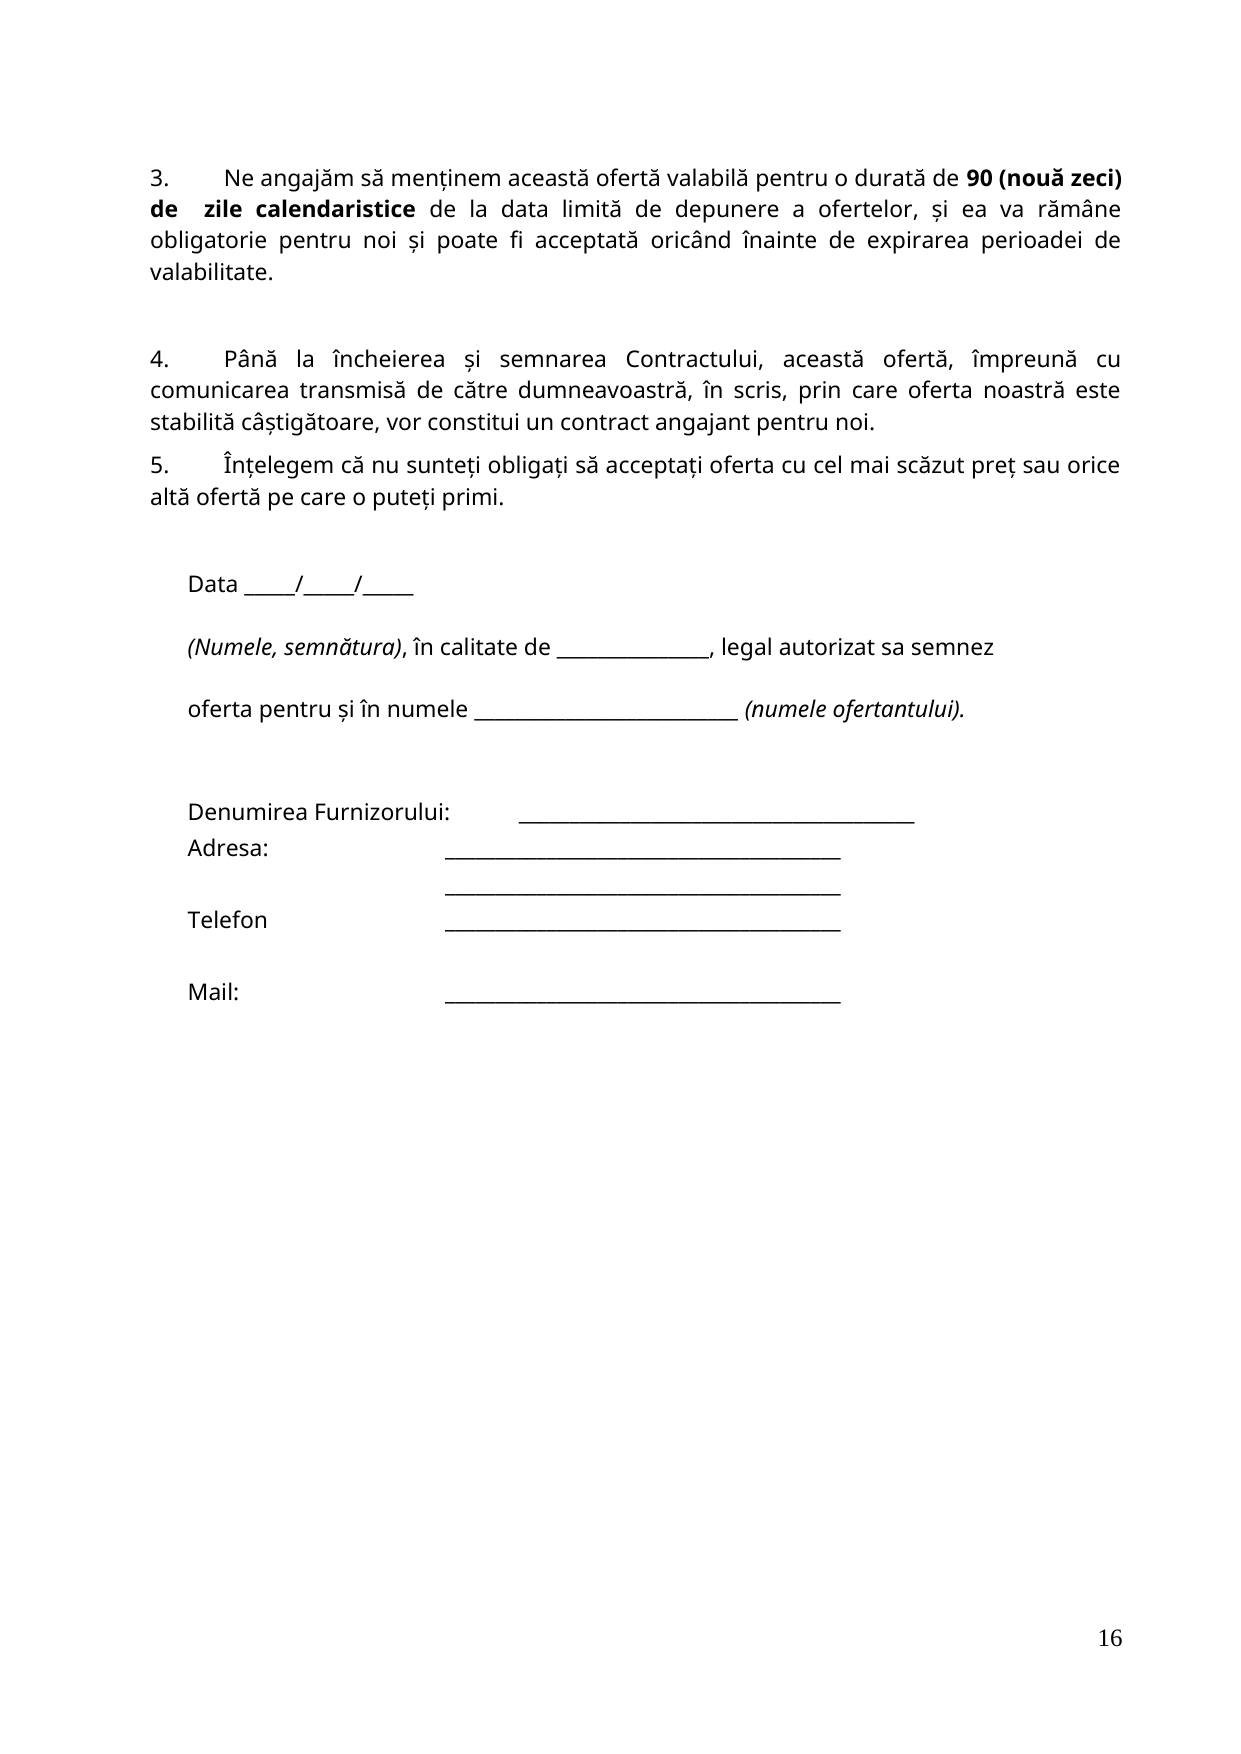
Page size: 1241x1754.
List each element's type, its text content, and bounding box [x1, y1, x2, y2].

text Denumirea Furnizorului: _______________________________________ [187, 796, 1122, 827]
text (Numele, semnătura), în calitate de _______________, legal autorizat sa semnez [187, 631, 1122, 662]
text Telefon _______________________________________ [187, 904, 1122, 935]
text Mail: _______________________________________ [187, 976, 1122, 1007]
list Înțelegem că nu sunteți obligați să acceptați oferta cu cel mai scăzut preț sau orice altă ofertă pe care o puteți primi. [150, 449, 1122, 512]
text oferta pentru şi în numele __________________________ (numele ofertantului). [187, 693, 1122, 724]
list Ne angajăm să menținem această ofertă valabilă pentru o durată de 90 (nouă zeci) de zile calendaristice de la data limită de depunere a ofertelor, și ea va rămâne obligatorie pentru noi și poate fi acceptată oricând înainte de expirarea perioadei de valabilitate. [150, 162, 1122, 287]
text Data _____/_____/_____ [187, 568, 1122, 599]
text Adresa: _______________________________________ [187, 832, 1122, 863]
list Până la încheierea și semnarea Contractului, această ofertă, împreună cu comunicarea transmisă de către dumneavoastră, în scris, prin care oferta noastră este stabilită câștigătoare, vor constitui un contract angajant pentru noi. [150, 343, 1122, 437]
text _______________________________________ [187, 868, 1122, 899]
